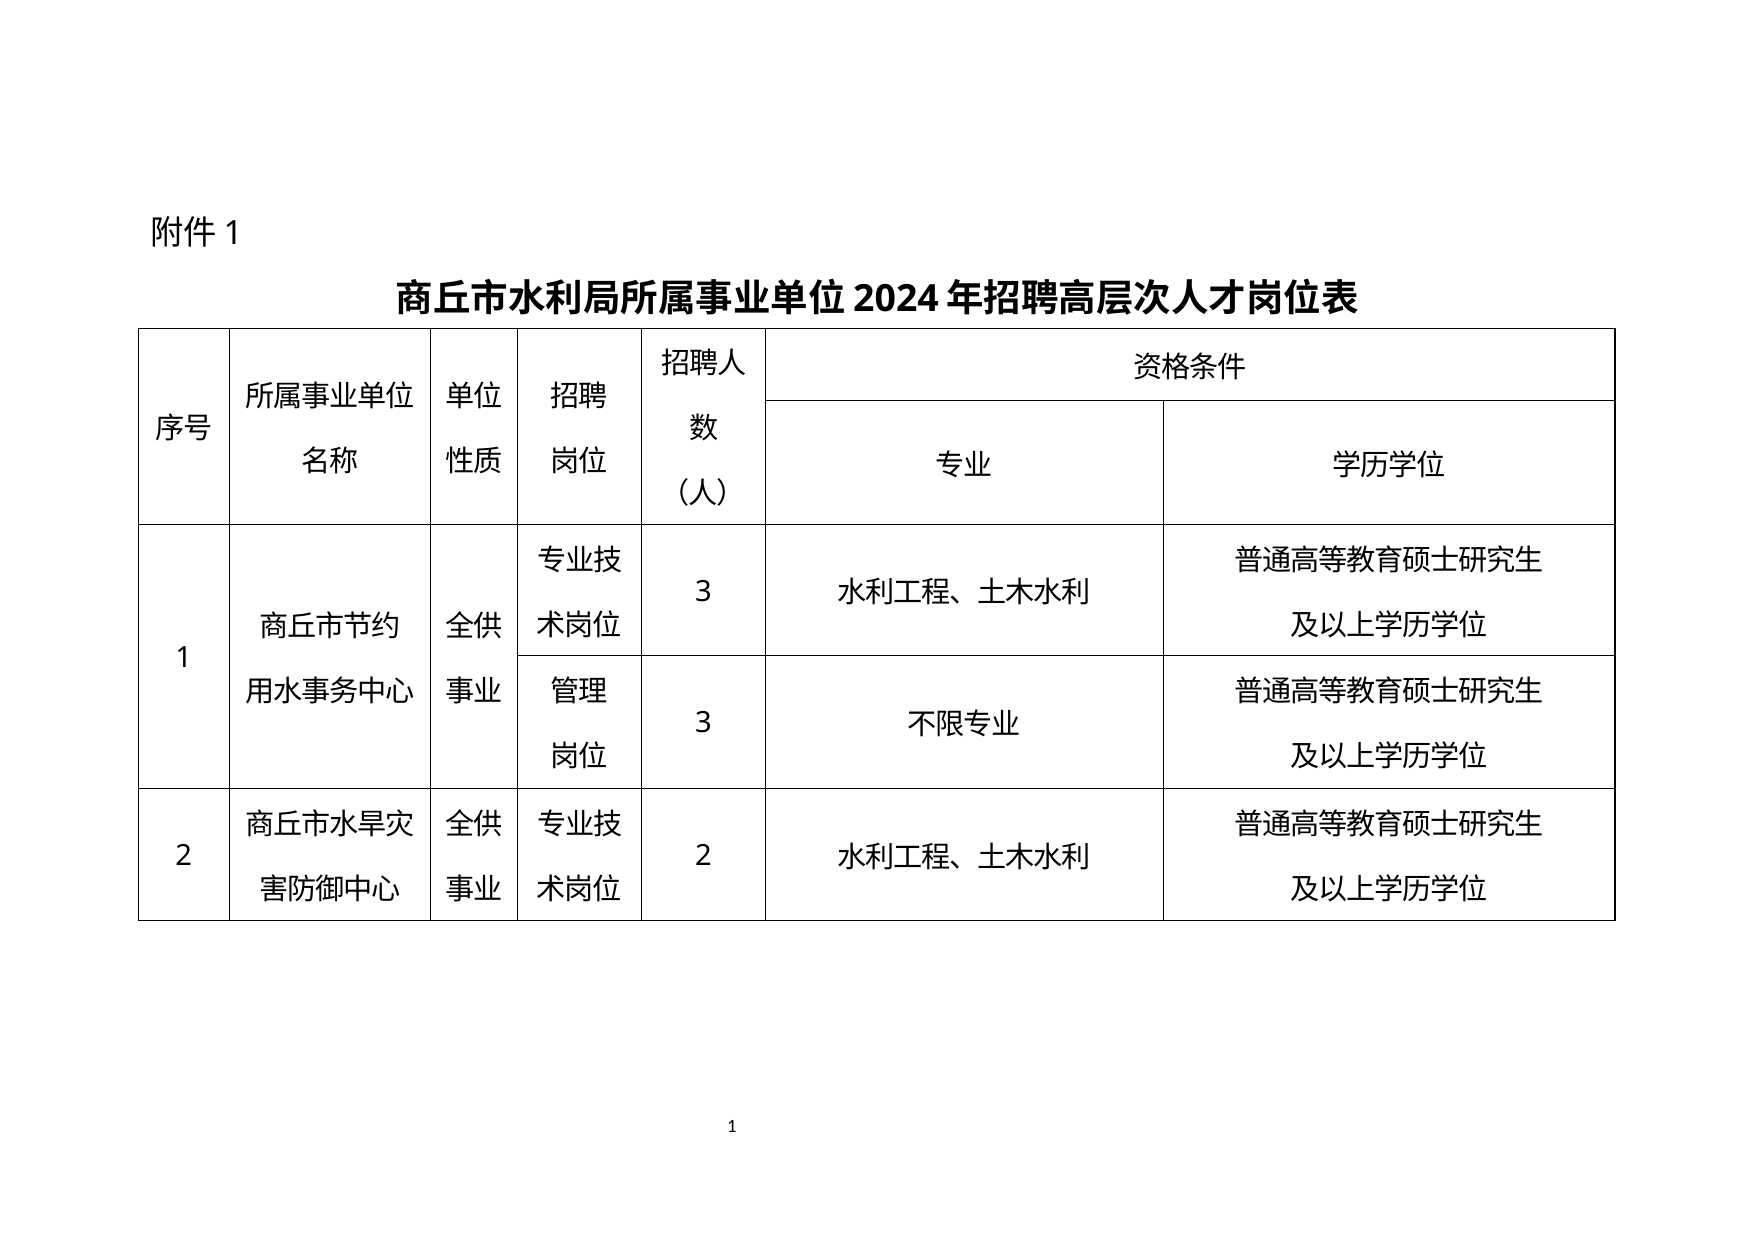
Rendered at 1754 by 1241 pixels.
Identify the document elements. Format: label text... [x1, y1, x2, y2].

table_cell 全供事业 [431, 789, 517, 920]
table_cell 3 [642, 525, 765, 655]
table_cell 3 [642, 656, 765, 787]
table_header 序号 [139, 329, 229, 524]
table_cell 商丘市节约 用水事务中心 [230, 525, 430, 787]
table_cell 商丘市水旱灾害防御中心 [230, 789, 430, 920]
table_header 所属事业单位名称 [230, 329, 430, 524]
table_cell 普通高等教育硕士研究生 及以上学历学位 [1164, 656, 1614, 787]
table_header 招聘人数（人） [642, 329, 765, 524]
table_cell 管理 岗位 [518, 656, 641, 787]
table_cell 不限专业 [766, 656, 1163, 787]
table_header 资格条件 [766, 329, 1614, 400]
table_cell 2 [139, 789, 229, 920]
table_cell 专业技术岗位 [518, 525, 641, 655]
text 商丘市水利局所属事业单位2024年招聘高层次人才岗位表 [150, 263, 1604, 328]
table_cell 2 [642, 789, 765, 920]
table_cell 水利工程、土木水利 [766, 525, 1163, 655]
table_cell 1 [139, 525, 229, 787]
table_header 单位性质 [431, 329, 517, 524]
table_cell 普通高等教育硕士研究生 及以上学历学位 [1164, 789, 1614, 920]
text 附件1 [150, 198, 1604, 263]
table_header 招聘 岗位 [518, 329, 641, 524]
table_cell 专业 [766, 401, 1163, 524]
table_cell 水利工程、土木水利 [766, 789, 1163, 920]
table_cell 全供事业 [431, 525, 517, 787]
table_cell 普通高等教育硕士研究生 及以上学历学位 [1164, 525, 1614, 655]
table_cell 专业技术岗位 [518, 789, 641, 920]
table_cell 学历学位 [1164, 401, 1614, 524]
